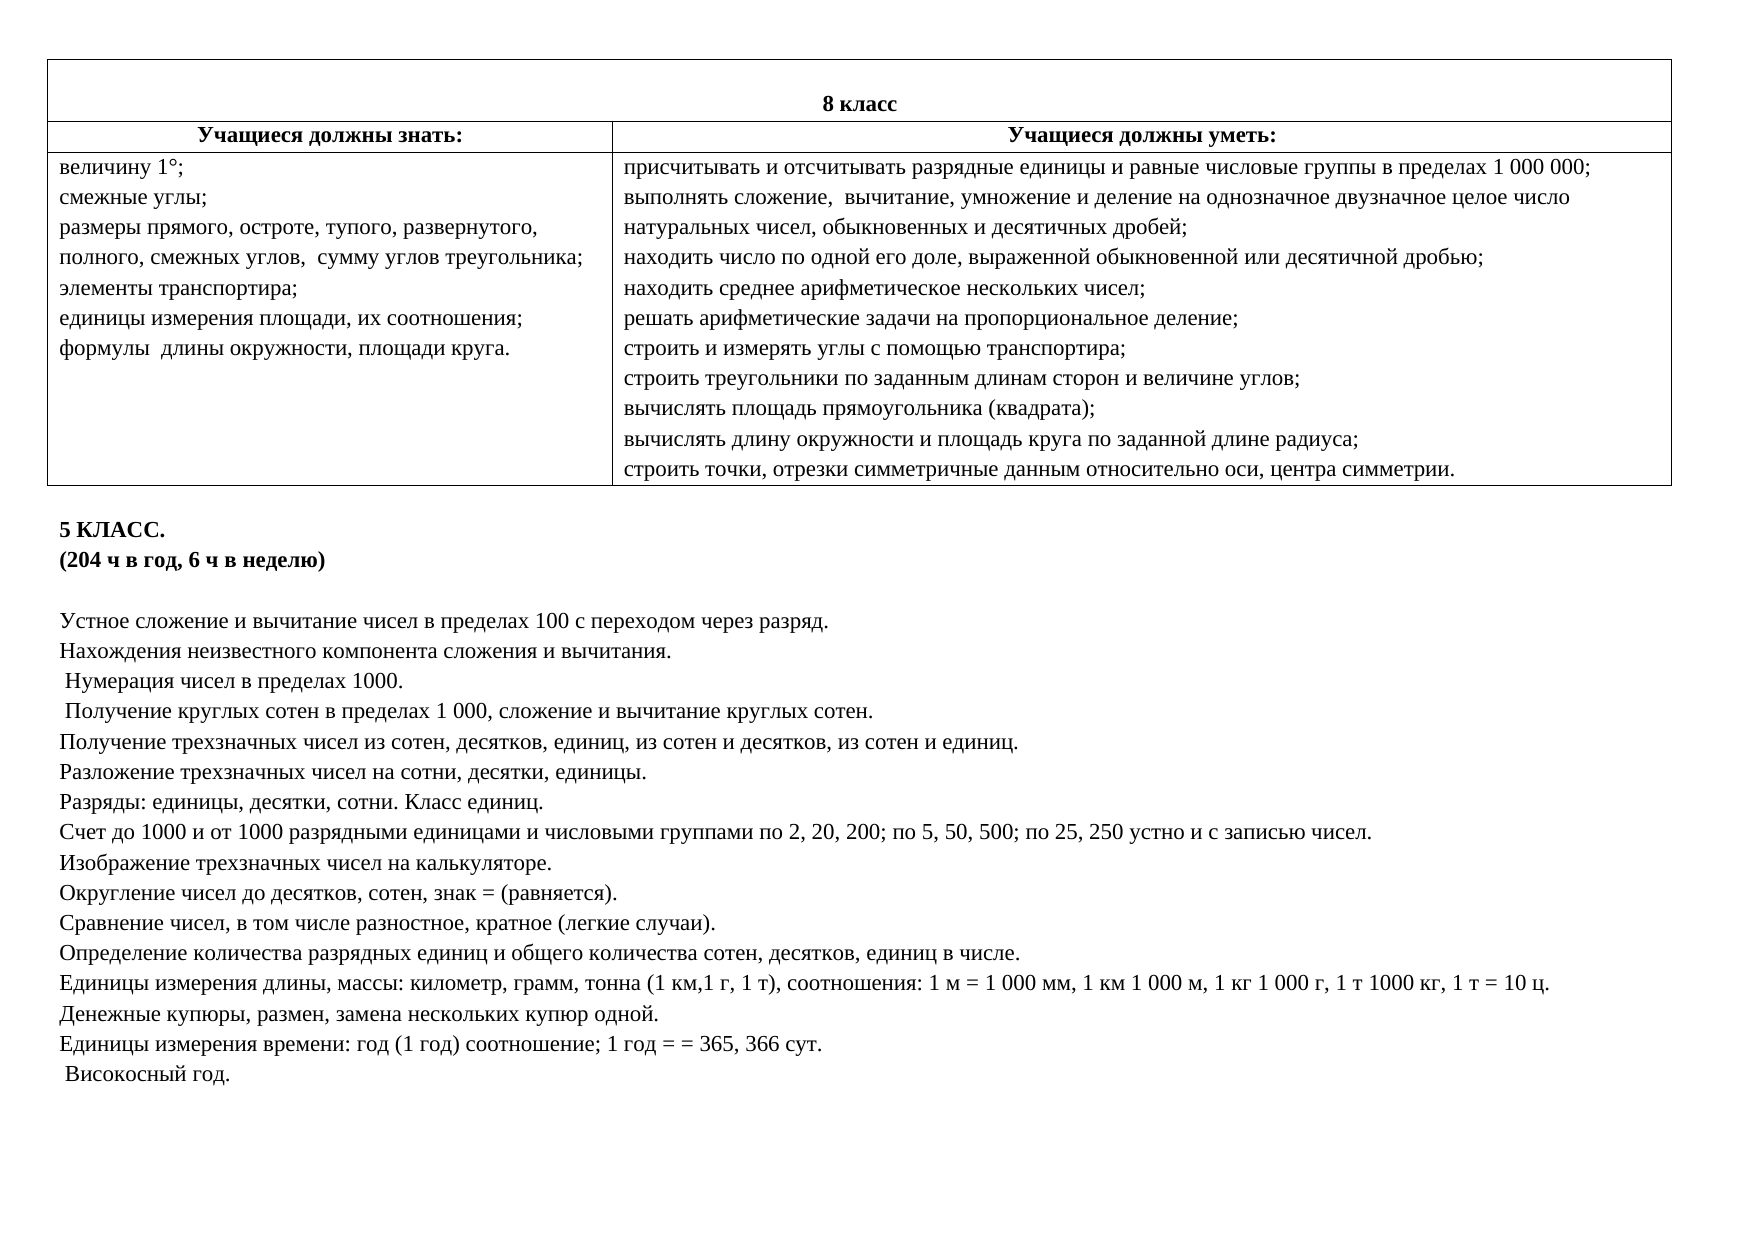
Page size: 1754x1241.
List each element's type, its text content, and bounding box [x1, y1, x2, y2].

table_cell Учащиеся должны знать: [48, 122, 612, 152]
table_cell 8 класс [48, 60, 1671, 121]
list Округление чисел до десятков, сотен, знак = (равняется). [59, 879, 1683, 905]
table_cell величину 1°; смежные углы; размеры прямого, остроте, тупого, развернутого, полного, смежных углов, сумму углов треугольника; элементы транспортира; единицы измерения площади, их соотношения; формулы длины окружности, площади круга. [48, 153, 612, 485]
list Устное сложение и вычитание чисел в пределах 100 с переходом через разряд. [59, 607, 1683, 633]
list Счет до 1000 и от 1000 разрядными единицами и числовыми группами по 2, 20, 200; по 5, 50, 500; по 25, 250 устно и с записью чисел. [59, 818, 1683, 845]
list Единицы измерения длины, массы: километр, грамм, тонна (1 км,1 г, 1 т), соотношения: 1 м = 1 000 мм, 1 км 1 000 м, 1 кг 1 000 г, 1 т 1000 кг, 1 т = 10 ц. [59, 969, 1683, 996]
table_cell присчитывать и отсчитывать разрядные единицы и равные числовые группы в пределах 1 000 000; выполнять сложение, вычитание, умножение и деление на однозначное двузначное целое число натуральных чисел, обыкновенных и десятичных дробей; находить число по одной его доле, выраженной обыкновенной или десятичной дробью; находить среднее арифметическое нескольких чисел; решать арифметические задачи на пропорциональное деление; строить и измерять углы с помощью транспортира; строить треугольники по заданным длинам сторон и величине углов; вычислять площадь прямоугольника (квадрата); вычислять длину окружности и площадь круга по заданной длине радиуса; строить точки, отрезки симметричные данным относительно оси, центра симметрии. [613, 153, 1671, 485]
table_cell Учащиеся должны уметь: [613, 122, 1671, 152]
list Получение круглых сотен в пределах 1 000, сложение и вычитание круглых сотен. [59, 698, 1683, 724]
list Сравнение чисел, в том числе разностное, кратное (легкие случаи). [59, 909, 1683, 935]
list Разряды: единицы, десятки, сотни. Класс единиц. [59, 788, 1683, 814]
list Получение трехзначных чисел из сотен, десятков, единиц, из сотен и десятков, из сотен и единиц. [59, 728, 1683, 754]
list Определение количества разрядных единиц и общего количества сотен, десятков, единиц в числе. [59, 939, 1683, 966]
list Изображение трехзначных чисел на калькуляторе. [59, 849, 1683, 875]
text 5 КЛАСС. [59, 516, 1683, 543]
list Денежные купюры, размен, замена нескольких купюр одной. [59, 1000, 1683, 1026]
list Високосный год. [59, 1060, 1683, 1086]
list Единицы измерения времени: год (1 год) соотношение; 1 год = = 365, 366 сут. [59, 1030, 1683, 1056]
list Нумерация чисел в пределах 1000. [59, 667, 1683, 694]
list Разложение трехзначных чисел на сотни, десятки, единицы. [59, 758, 1683, 784]
list Нахождения неизвестного компонента сложения и вычитания. [59, 637, 1683, 663]
text (204 ч в год, 6 ч в неделю) [59, 547, 1683, 573]
